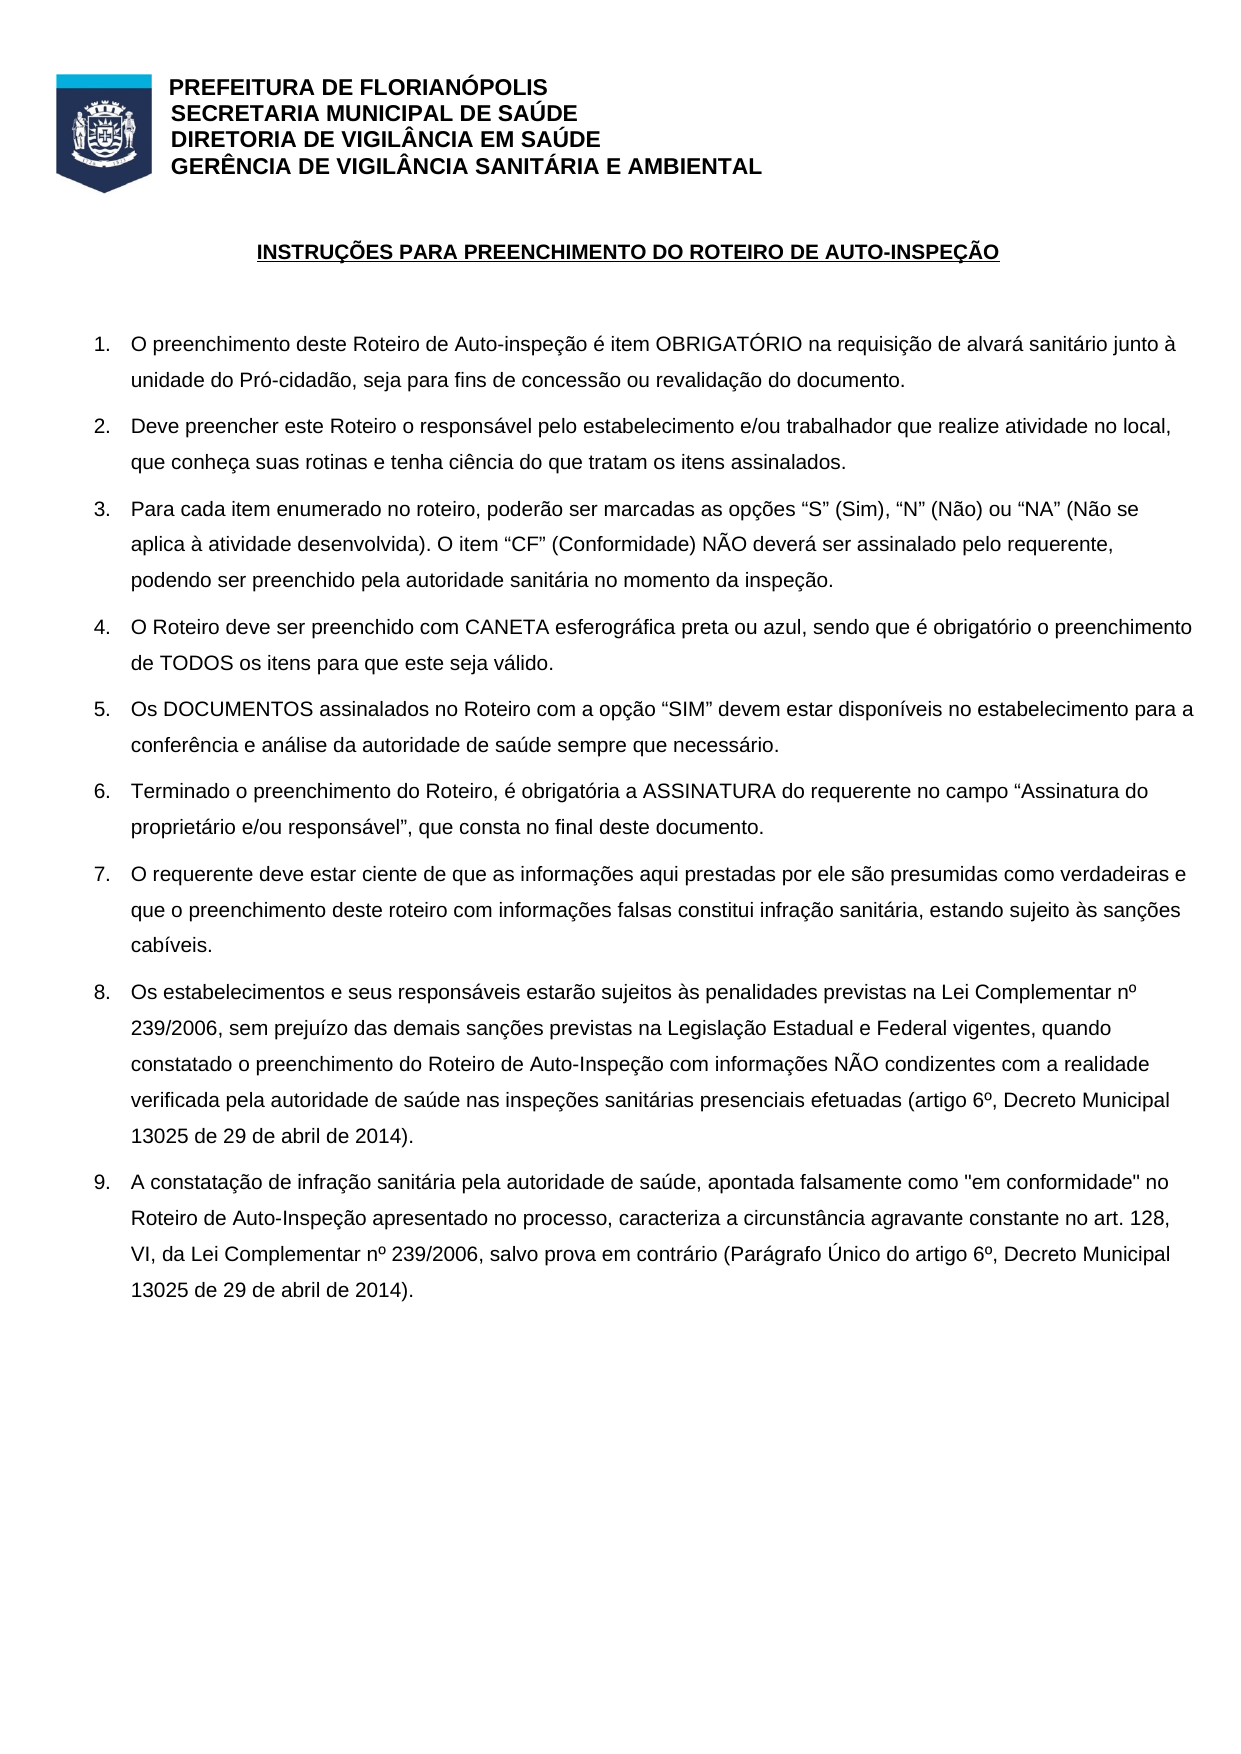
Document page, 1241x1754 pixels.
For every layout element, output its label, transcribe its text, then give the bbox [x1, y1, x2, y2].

list Terminado o preenchimento do Roteiro, é obrigatória a ASSINATURA do requerente no campo “Assinatura do proprietário e/ou responsável”, que consta no final deste documento. [93, 779, 1200, 839]
list Os estabelecimentos e seus responsáveis estarão sujeitos às penalidades previstas na Lei Complementar nº 239/2006, sem prejuízo das demais sanções previstas na Legislação Estadual e Federal vigentes, quando constatado o preenchimento do Roteiro de Auto-Inspeção com informações NÃO condizentes com a realidade verificada pela autoridade de saúde nas inspeções sanitárias presenciais efetuadas (artigo 6º, Decreto Municipal 13025 de 29 de abril de 2014). [93, 980, 1200, 1147]
list Deve preencher este Roteiro o responsável pelo estabelecimento e/ou trabalhador que realize atividade no local, que conheça suas rotinas e tenha ciência do que tratam os itens assinalados. [93, 414, 1200, 474]
list Para cada item enumerado no roteiro, poderão ser marcadas as opções “S” (Sim), “N” (Não) ou “NA” (Não se aplica à atividade desenvolvida). O item “CF” (Conformidade) NÃO deverá ser assinalado pelo requerente, podendo ser preenchido pela autoridade sanitária no momento da inspeção. [93, 496, 1200, 592]
list O preenchimento deste Roteiro de Auto-inspeção é item OBRIGATÓRIO na requisição de alvará sanitário junto à unidade do Pró-cidadão, seja para fins de concessão ou revalidação do documento. [93, 332, 1200, 392]
list A constatação de infração sanitária pela autoridade de saúde, apontada falsamente como "em conformidade" no Roteiro de Auto-Inspeção apresentado no processo, caracteriza a circunstância agravante constante no art. 128, VI, da Lei Complementar nº 239/2006, salvo prova em contrário (Parágrafo Único do artigo 6º, Decreto Municipal 13025 de 29 de abril de 2014). [93, 1170, 1200, 1302]
text INSTRUÇÕES PARA PREENCHIMENTO DO ROTEIRO DE AUTO-INSPEÇÃO [56, 240, 1200, 264]
picture [56, 74, 152, 194]
list O requerente deve estar ciente de que as informações aqui prestadas por ele são presumidas como verdadeiras e que o preenchimento deste roteiro com informações falsas constitui infração sanitária, estando sujeito às sanções cabíveis. [93, 861, 1200, 957]
list O Roteiro deve ser preenchido com CANETA esferográfica preta ou azul, sendo que é obrigatório o preenchimento de TODOS os itens para que este seja válido. [93, 614, 1200, 674]
list Os DOCUMENTOS assinalados no Roteiro com a opção “SIM” devem estar disponíveis no estabelecimento para a conferência e análise da autoridade de saúde sempre que necessário. [93, 697, 1200, 757]
